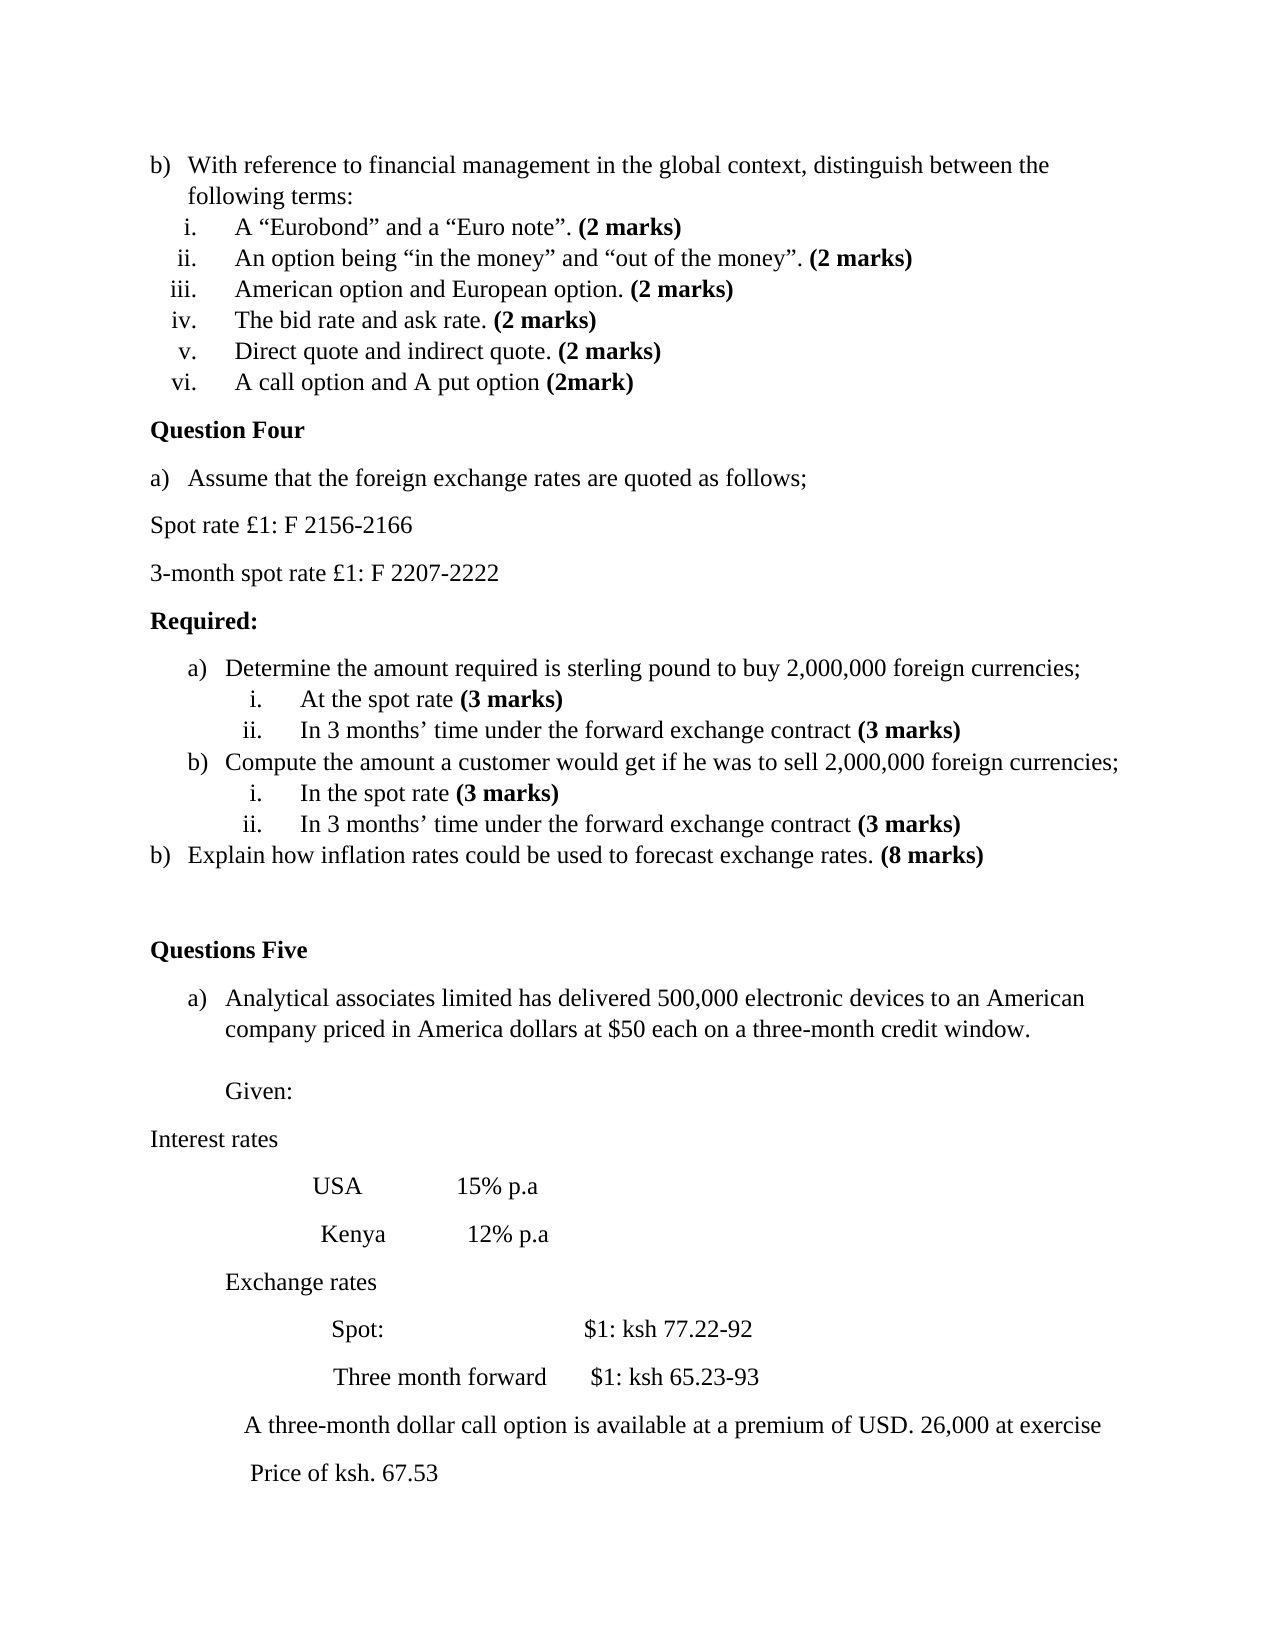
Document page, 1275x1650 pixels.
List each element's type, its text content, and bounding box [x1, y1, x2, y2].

list Compute the amount a customer would get if he was to sell 2,000,000 foreign currencies; [187, 747, 1125, 775]
list A “Eurobond” and a “Euro note”. (2 marks) [197, 212, 1125, 241]
list In the spot rate (3 marks) [262, 778, 1125, 806]
text A three-month dollar call option is available at a premium of USD. 26,000 at exercise [150, 1410, 1125, 1439]
list In 3 months’ time under the forward exchange contract (3 marks) [262, 716, 1125, 744]
list Direct quote and indirect quote. (2 marks) [197, 336, 1125, 365]
list USA 15% p.a [225, 1171, 1125, 1200]
text Interest rates [150, 1124, 1125, 1152]
text Spot rate £1: F 2156-2166 [150, 510, 1125, 539]
text Question Four [150, 415, 1125, 444]
list In 3 months’ time under the forward exchange contract (3 marks) [262, 809, 1125, 837]
text Three month forward $1: ksh 65.23-93 [150, 1362, 1125, 1391]
list An option being “in the money” and “out of the money”. (2 marks) [197, 243, 1125, 272]
text Questions Five [150, 935, 1125, 964]
list Analytical associates limited has delivered 500,000 electronic devices to an American company priced in America dollars at $50 each on a three-month credit window. [187, 983, 1125, 1043]
text Kenya 12% p.a [150, 1219, 1125, 1248]
list Assume that the foreign exchange rates are quoted as follows; [150, 463, 1125, 491]
list A call option and A put option (2mark) [197, 367, 1125, 396]
list Price of ksh. 67.53 [225, 1458, 1125, 1486]
list Given: [225, 1076, 1125, 1105]
text Required: [150, 606, 1125, 634]
list Determine the amount required is sterling pound to buy 2,000,000 foreign currencies; [187, 653, 1125, 682]
text 3-month spot rate £1: F 2207-2222 [150, 558, 1125, 587]
list With reference to financial management in the global context, distinguish between the following terms: [150, 150, 1125, 210]
list At the spot rate (3 marks) [262, 684, 1125, 713]
text Spot: $1: ksh 77.22-92 [150, 1314, 1125, 1343]
list Explain how inflation rates could be used to forecast exchange rates. (8 marks) [150, 840, 1125, 868]
list American option and European option. (2 marks) [197, 274, 1125, 303]
text Exchange rates [150, 1267, 1125, 1296]
list The bid rate and ask rate. (2 marks) [197, 305, 1125, 334]
